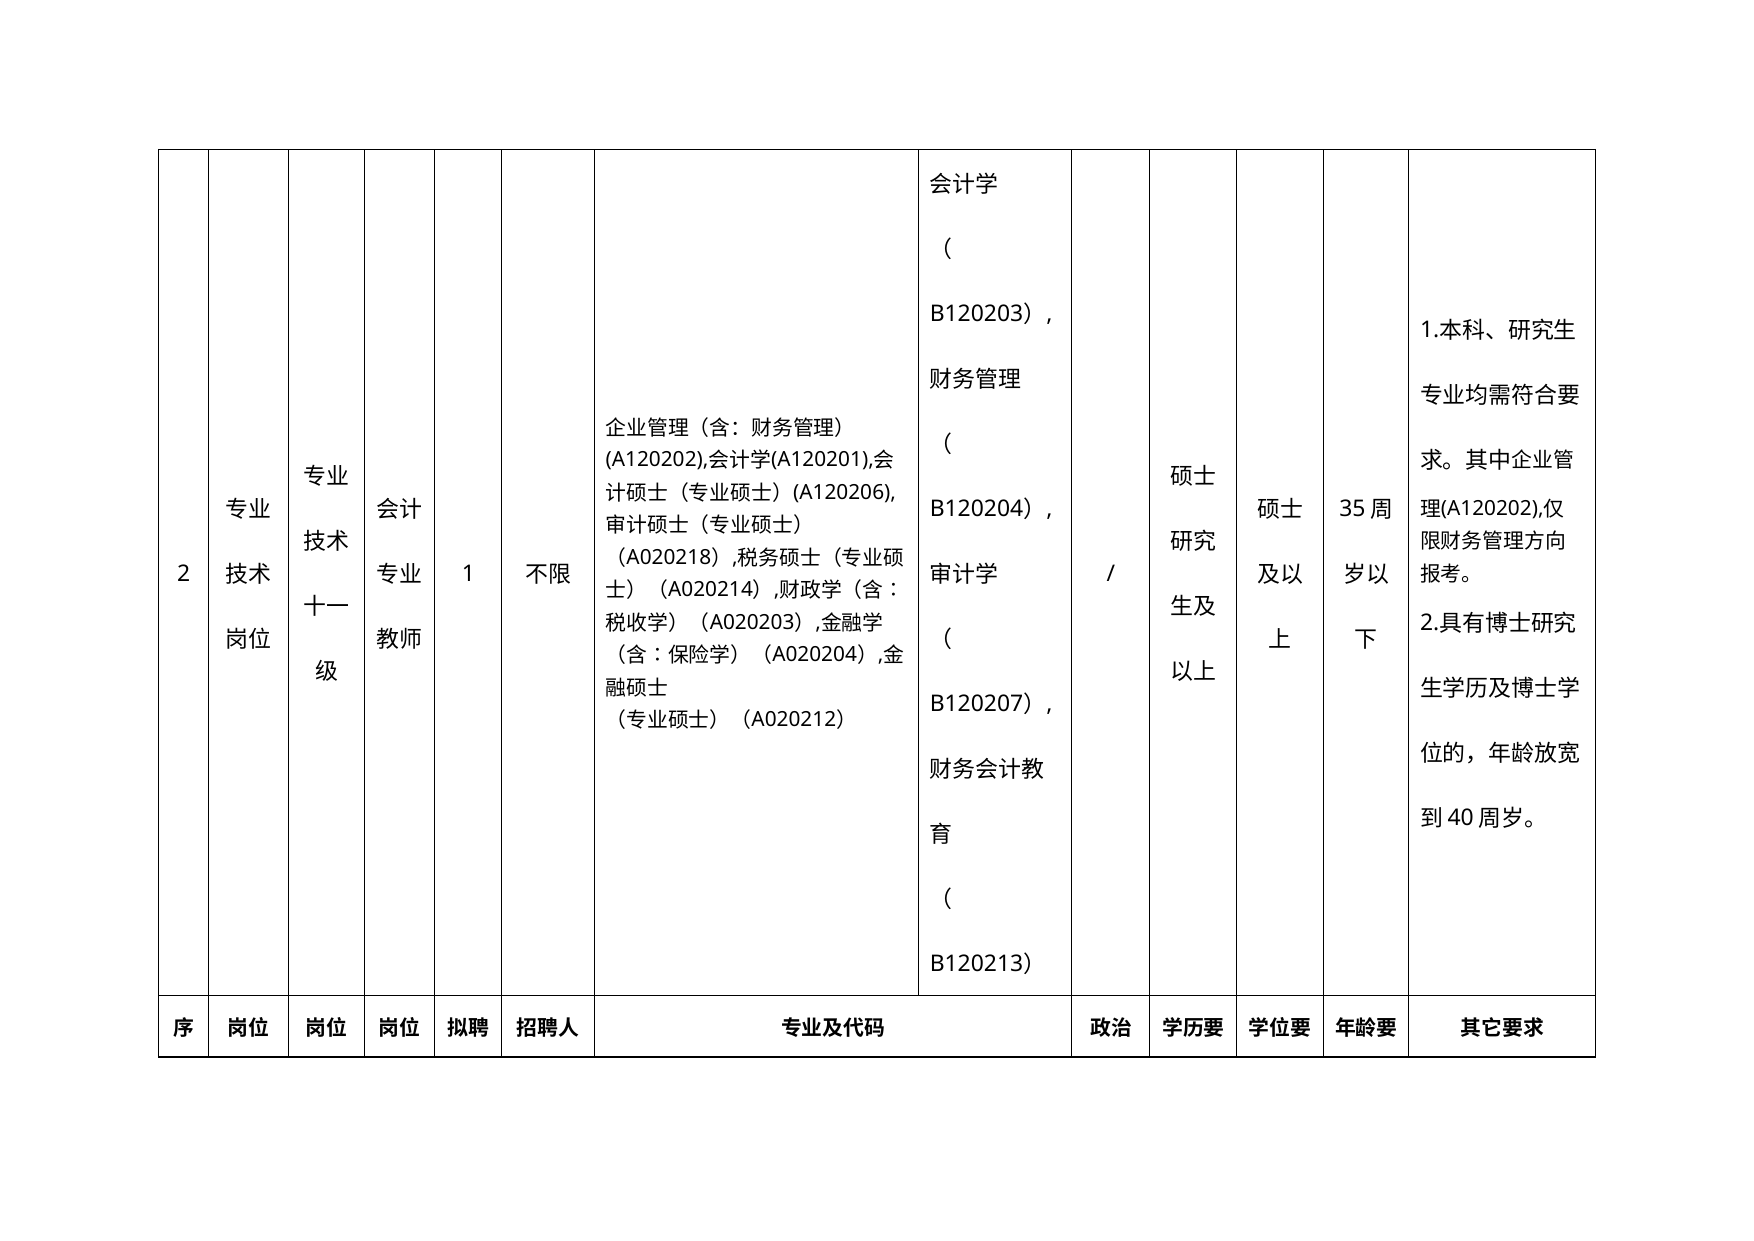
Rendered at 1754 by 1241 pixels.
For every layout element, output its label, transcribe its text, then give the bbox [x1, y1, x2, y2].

table_cell 2 [159, 150, 208, 995]
table_cell 专业技术十一级 [289, 150, 364, 995]
table_cell 其它要求 [1409, 996, 1595, 1056]
table_cell 硕士及以上 [1237, 150, 1323, 995]
table_cell 招聘人员类型 [502, 996, 594, 1056]
table_cell 不限 [502, 150, 594, 995]
table_cell 年龄要求 [1324, 996, 1408, 1056]
table_cell 岗位类型 [209, 996, 288, 1056]
table_cell 岗位名称 [365, 996, 434, 1056]
table_cell 学位要求 [1237, 996, 1323, 1056]
table_cell 政治面貌 [1072, 996, 1149, 1056]
table_cell 会计专业教师 [365, 150, 434, 995]
table_cell 35周岁以下 [1324, 150, 1408, 995]
table_cell 会计学（B120203）,财务管理（B120204）,审计学（B120207）,财务会计教育（B120213） [919, 150, 1071, 995]
table_cell 拟聘人数 [435, 996, 501, 1056]
table_cell 1.本科、研究生专业均需符合要求。其中企业管理(A120202),仅限财务管理方向报考。 2.具有博士研究生学历及博士学位的，年龄放宽到40周岁。 [1409, 150, 1595, 995]
table_cell 硕士研究生及以上 [1150, 150, 1236, 995]
table_cell 学历要求 [1150, 996, 1236, 1056]
table_cell 1 [435, 150, 501, 995]
table_cell 岗位等级 [289, 996, 364, 1056]
table_cell 专业技术岗位 [209, 150, 288, 995]
table_cell 企业管理（含：财务管理）(A120202),会计学(A120201),会计硕士（专业硕士）(A120206),审计硕士（专业硕士）（A020218）,税务硕士（专业硕士）（A020214）,财政学（含∶税收学）（A020203）,金融学（含∶保险学）（A020204）,金融硕士 （专业硕士）（A020212） [595, 150, 918, 995]
table_cell 序号 [159, 996, 208, 1056]
table_cell / [1072, 150, 1149, 995]
table_cell 专业及代码 [595, 996, 1071, 1056]
